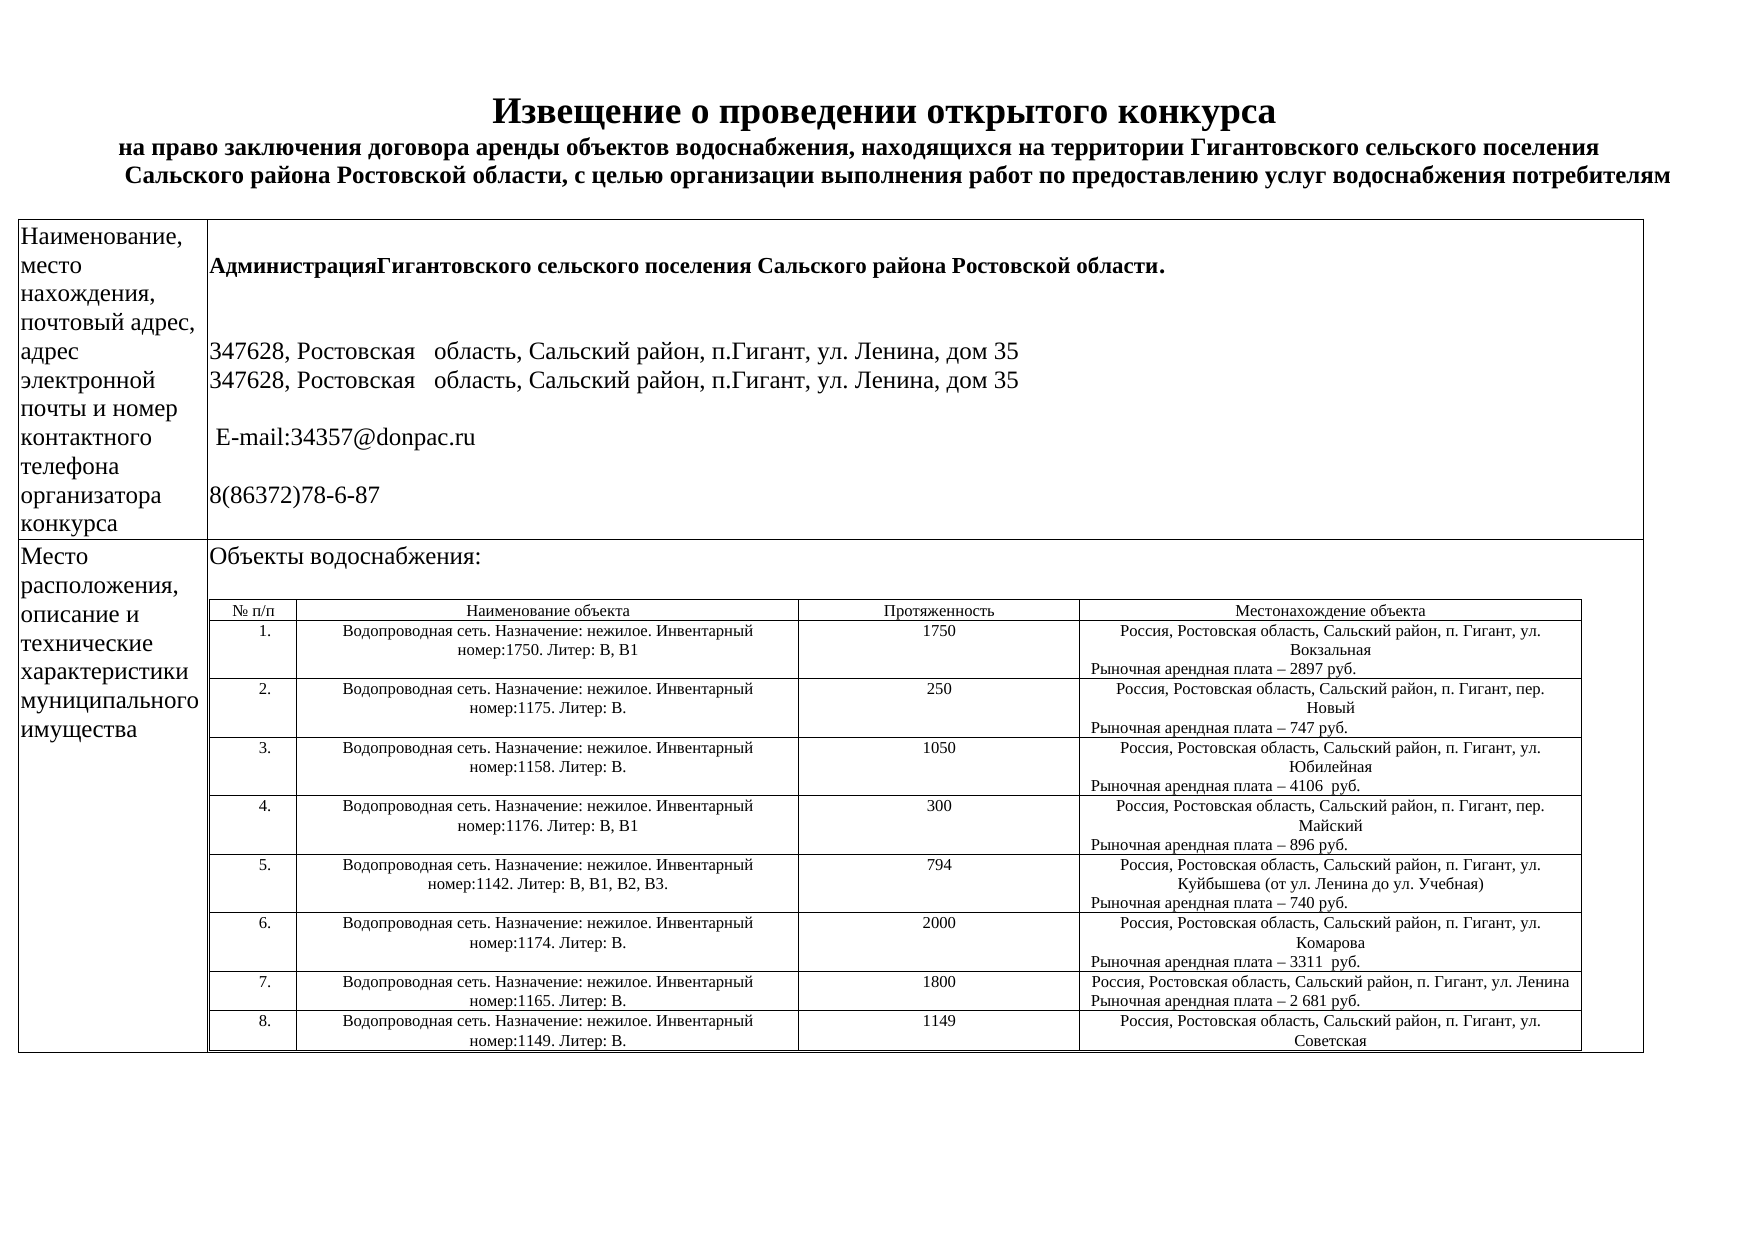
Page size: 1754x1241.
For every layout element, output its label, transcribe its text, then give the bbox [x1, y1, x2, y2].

table_header Наименование, место нахождения, почтовый адрес, адрес электронной почты и номер контактного телефона организатора конкурса [19, 220, 207, 539]
text на право заключения договора аренды объектов водоснабжения, находящихся на территории Гигантовского сельского поселения [118, 132, 1754, 161]
table_header АдминистрацияГигантовского сельского поселения Сальского района Ростовской области. 347628, Ростовская область, Сальский район, п.Гигант, ул. Ленина, дом 35 347628, Ростовская область, Сальский район, п.Гигант, ул. Ленина, дом 35 E-mail:34357@donpac.ru 8(86372)78-6-87 [208, 220, 1643, 539]
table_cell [208, 540, 1643, 1052]
text Сальского района Ростовской области, с целью организации выполнения работ по предоставлению услуг водоснабжения потребителям [118, 161, 1754, 189]
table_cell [19, 540, 207, 1052]
text Извещение о проведении открытого конкурса [118, 89, 1651, 132]
